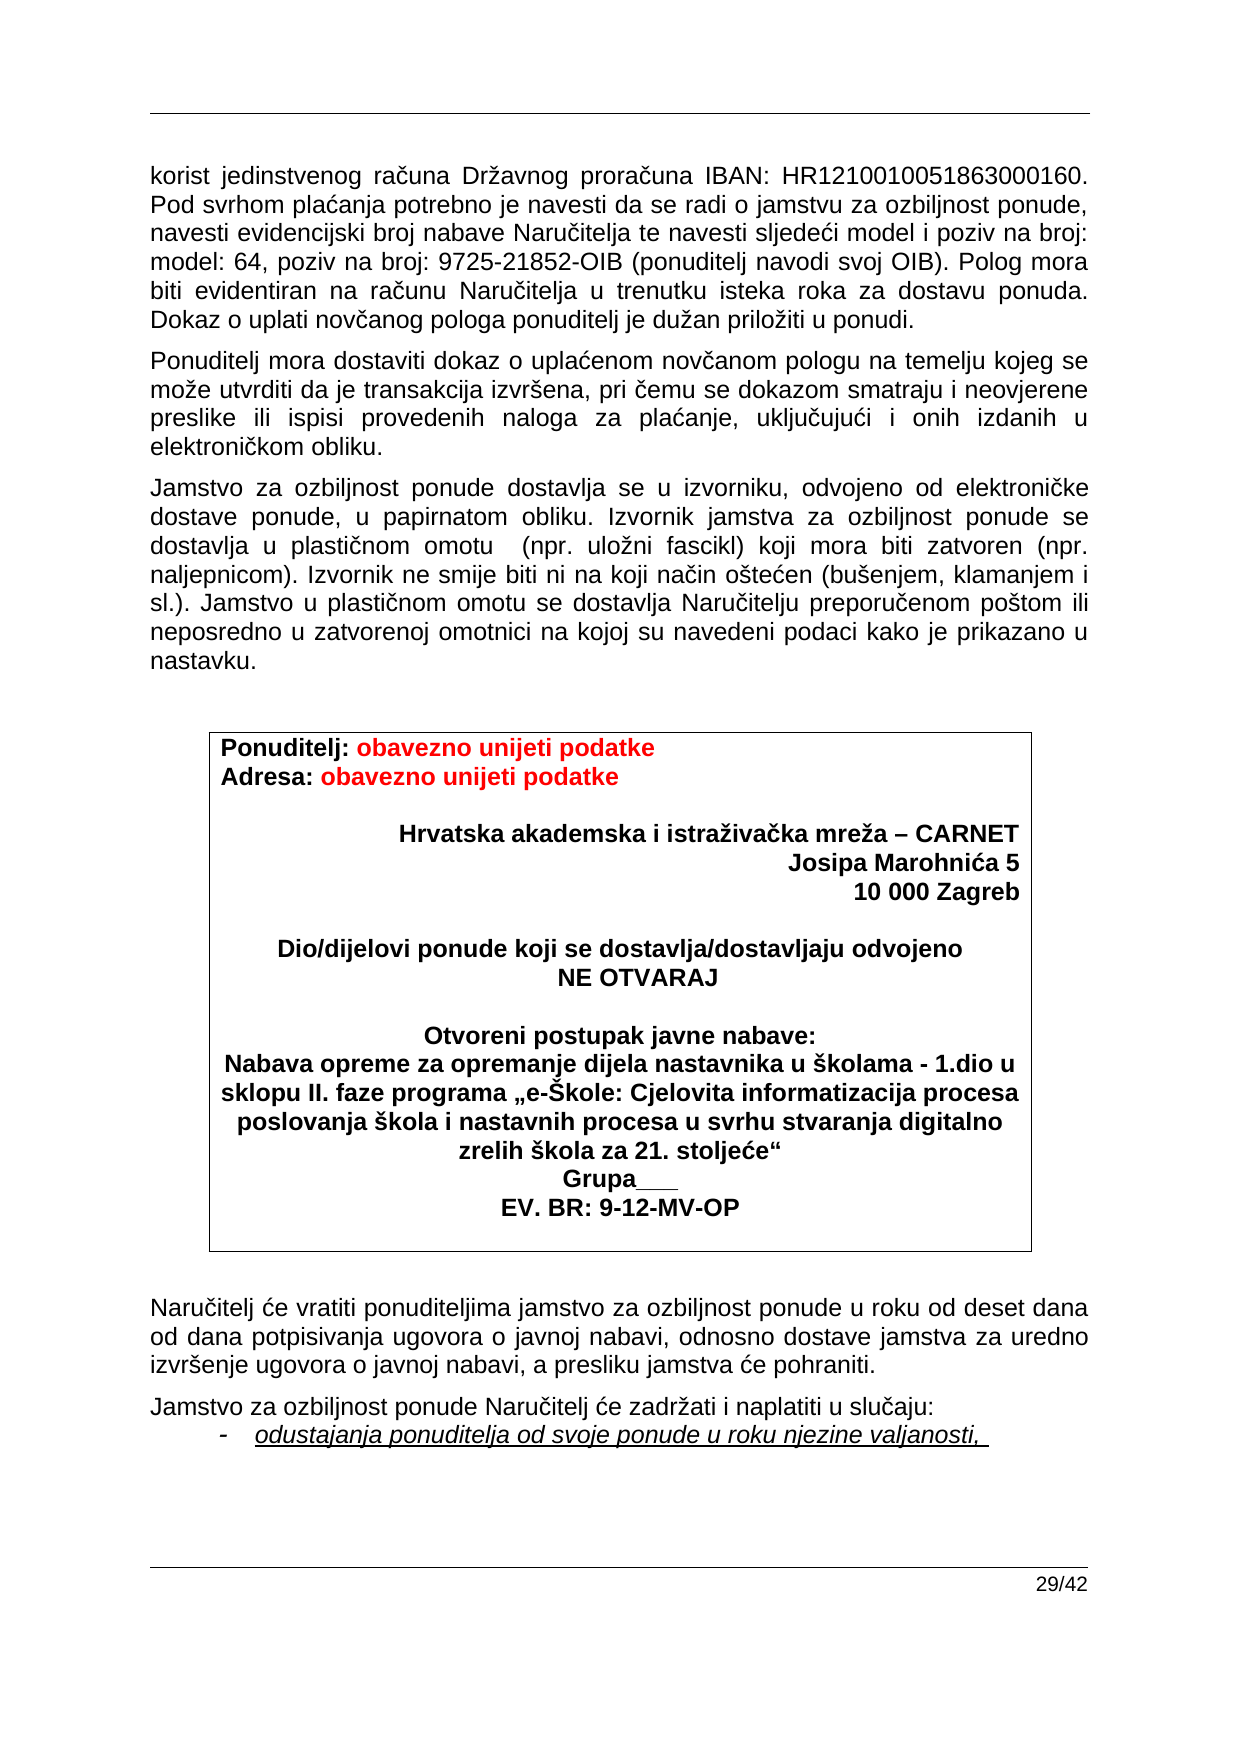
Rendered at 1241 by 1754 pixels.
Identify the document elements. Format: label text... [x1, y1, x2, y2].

table_cell Otvoreni postupak javne nabave: Nabava opreme za opremanje dijela nastavnika u školama - 1.dio u sklopu II. faze programa „e-Škole: Cjelovita informatizacija procesa poslovanja škola i nastavnih procesa u svrhu stvaranja digitalno zrelih škola za 21. stoljeće“ Grupa___ EV. BR: 9-12-MV-OP [210, 1021, 1031, 1251]
table_header Ponuditelj: obavezno unijeti podatke Adresa: obavezno unijeti podatke Hrvatska akademska i istraživačka mreža – CARNET [210, 733, 1031, 848]
text Jamstvo za ozbiljnost ponude dostavlja se u izvorniku, odvojeno od elektroničke dostave ponude, u papirnatom obliku. Izvornik jamstva za ozbiljnost ponude se dostavlja u plastičnom omotu (npr. uložni fascikl) koji mora biti zatvoren (npr. naljepnicom). Izvornik ne smije biti ni na koji način oštećen (bušenjem, klamanjem i sl.). Jamstvo u plastičnom omotu se dostavlja Naručitelju preporučenom poštom ili neposredno u zatvorenoj omotnici na kojoj su navedeni podaci kako je prikazano u nastavku. [150, 473, 1090, 674]
table_cell 10 000 Zagreb Dio/dijelovi ponude koji se dostavlja/dostavljaju odvojeno NE OTVARAJ [210, 877, 1031, 1021]
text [150, 161, 1090, 333]
list odustajanja ponuditelja od svoje ponude u roku njezine valjanosti, [217, 1420, 1090, 1449]
text Naručitelj će vratiti ponuditeljima jamstvo za ozbiljnost ponude u roku od deset dana od dana potpisivanja ugovora o javnoj nabavi, odnosno dostave jamstva za uredno izvršenje ugovora o javnoj nabavi, a presliku jamstva će pohraniti. [150, 1293, 1090, 1379]
text Ponuditelj mora dostaviti dokaz o uplaćenom novčanom pologu na temelju kojeg se može utvrditi da je transakcija izvršena, pri čemu se dokazom smatraju i neovjerene preslike ili ispisi provedenih naloga za plaćanje, uključujući i onih izdanih u elektroničkom obliku. [150, 346, 1090, 461]
text Jamstvo za ozbiljnost ponude Naručitelj će zadržati i naplatiti u slučaju: [150, 1392, 1090, 1420]
table_cell Josipa Marohnića 5 [210, 848, 1031, 877]
